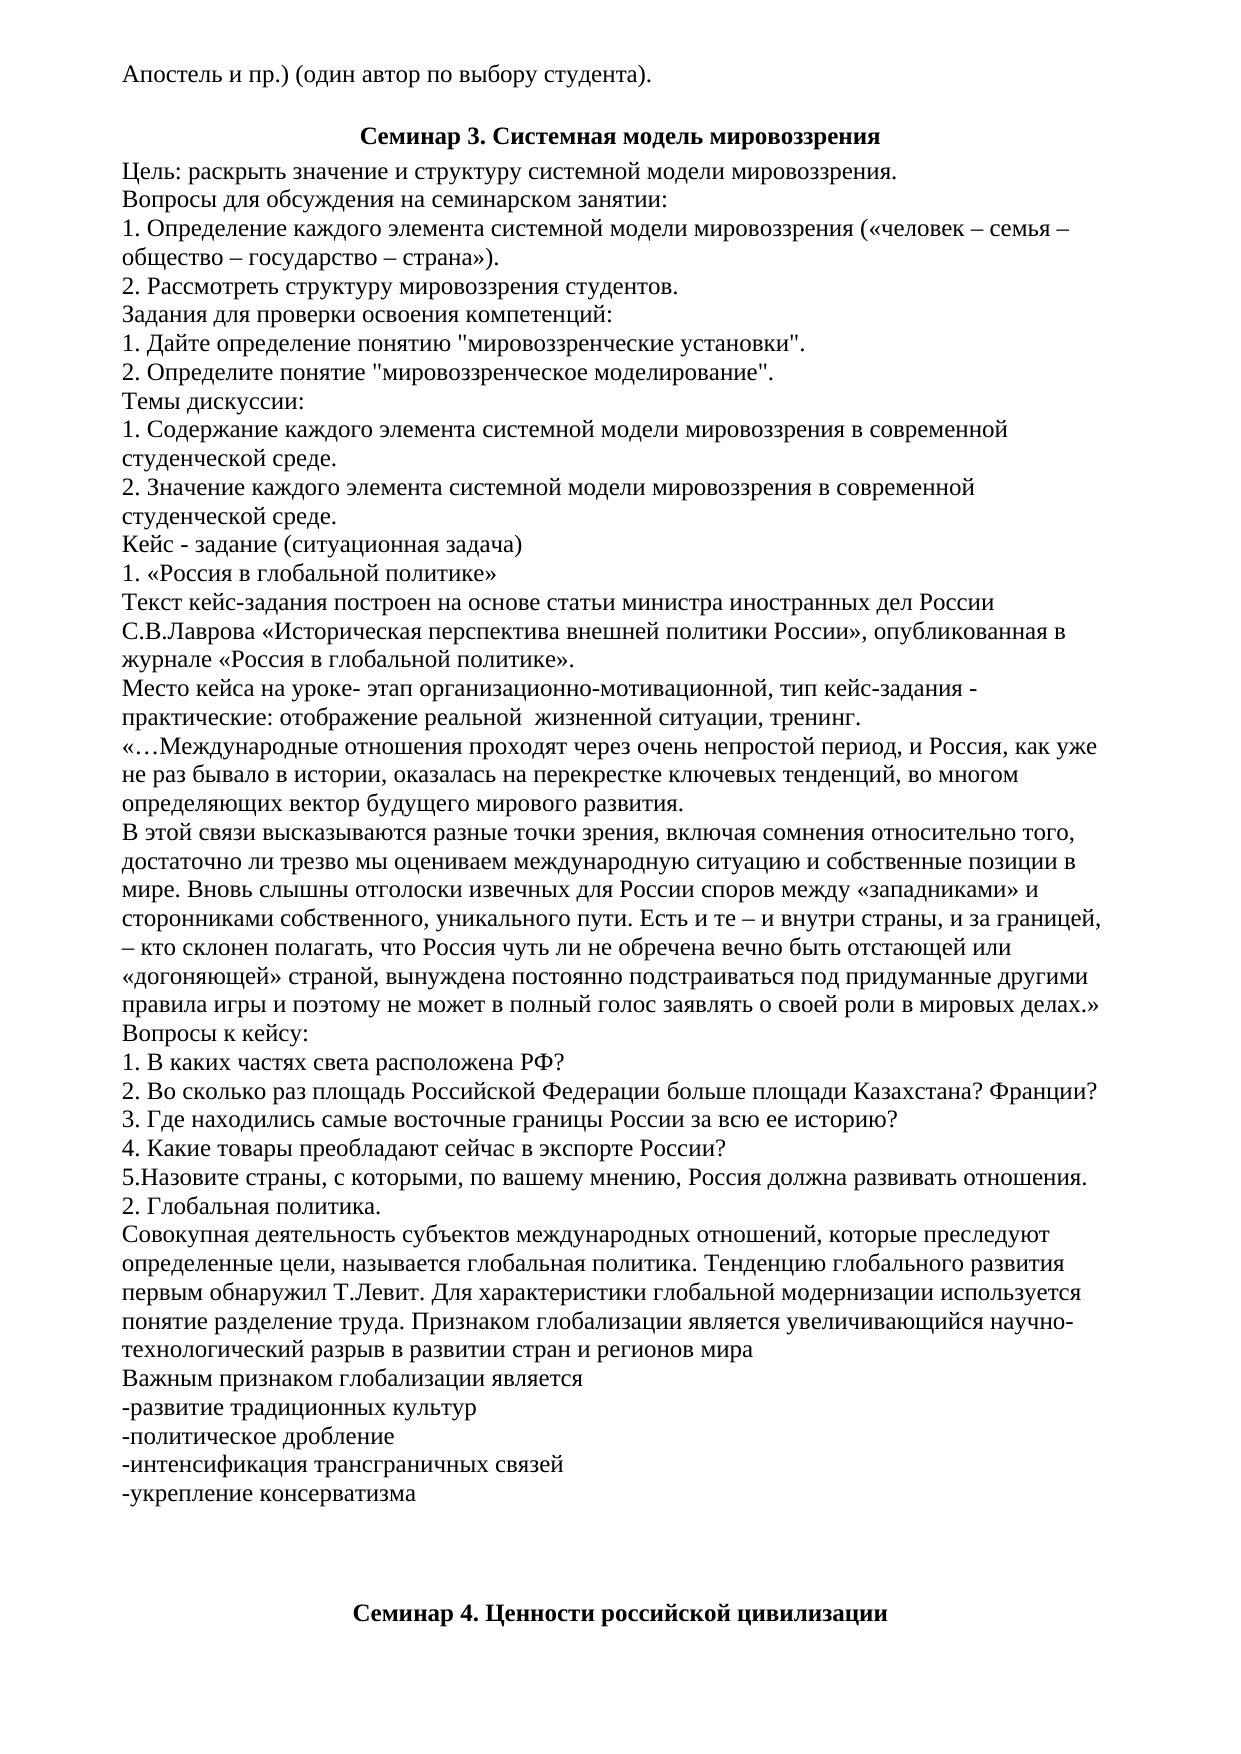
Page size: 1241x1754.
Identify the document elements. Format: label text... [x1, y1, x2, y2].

table_header Апостель и пр.) (один автор по выбору студента). [118, 59, 1122, 120]
table_cell Семинар 3. Системная модель мировоззрения [118, 121, 1122, 153]
table_cell Цель: раскрыть значение и структуру системной модели мировоззрения. Вопросы для обсуждения на семинарском занятии: 1. Определение каждого элемента системной модели мировоззрения («человек – семья – общество – государство – страна»). 2. Рассмотреть структуру мировоззрения студентов. Задания для проверки освоения компетенций: 1. Дайте определение понятию "мировоззренческие установки". 2. Определите понятие "мировоззренческое моделирование". Темы дискуссии: 1. Содержание каждого элемента системной модели мировоззрения в современной студенческой среде. 2. Значение каждого элемента системной модели мировоззрения в современной студенческой среде. Кейс - задание (ситуационная задача) 1. «Россия в глобальной политике» Текст кейс-задания построен на основе статьи министра иностранных дел России С.В.Лаврова «Историческая перспектива внешней политики России», опубликованная в журнале «Россия в глобальной политике». Место кейса на уроке- этап организационно-мотивационной, тип кейс-задания - практические: отображение реальной жизненной ситуации, тренинг. «…Международные отношения проходят через очень непростой период, и Россия, как уже не раз бывало в истории, оказалась на перекрестке ключевых тенденций, во многом определяющих вектор будущего мирового развития. В этой связи высказываются разные точки зрения, включая сомнения относительно того, достаточно ли трезво мы оцениваем международную ситуацию и собственные позиции в мире. Вновь слышны отголоски извечных для России споров между «западниками» и сторонниками собственного, уникального пути. Есть и те – и внутри страны, и за границей, – кто склонен полагать, что Россия чуть ли не обречена вечно быть отстающей или «догоняющей» страной, вынуждена постоянно подстраиваться под придуманные другими правила игры и поэтому не может в полный голос заявлять о своей роли в мировых делах.» Вопросы к кейсу: 1. В каких частях света расположена РФ? 2. Во сколько раз площадь Российской Федерации больше площади Казахстана? Франции? 3. Где находились самые восточные границы России за всю ее историю? 4. Какие товары преобладают сейчас в экспорте России? 5.Назовите страны, с которыми, по вашему мнению, Россия должна развивать отношения. 2. Глобальная политика. Совокупная деятельность субъектов международных отношений, которые преследуют определенные цели, называется глобальная политика. Тенденцию глобального развития первым обнаружил Т.Левит. Для характеристики глобальной модернизации используется понятие разделение труда. Признаком глобализации является увеличивающийся научно- технологический разрыв в развитии стран и регионов мира Важным признаком глобализации является -развитие традиционных культур -политическое дробление -интенсификация трансграничных связей -укрепление консерватизма [118, 156, 1122, 1597]
table_cell Семинар 4. Ценности российской цивилизации [118, 1598, 1122, 1631]
